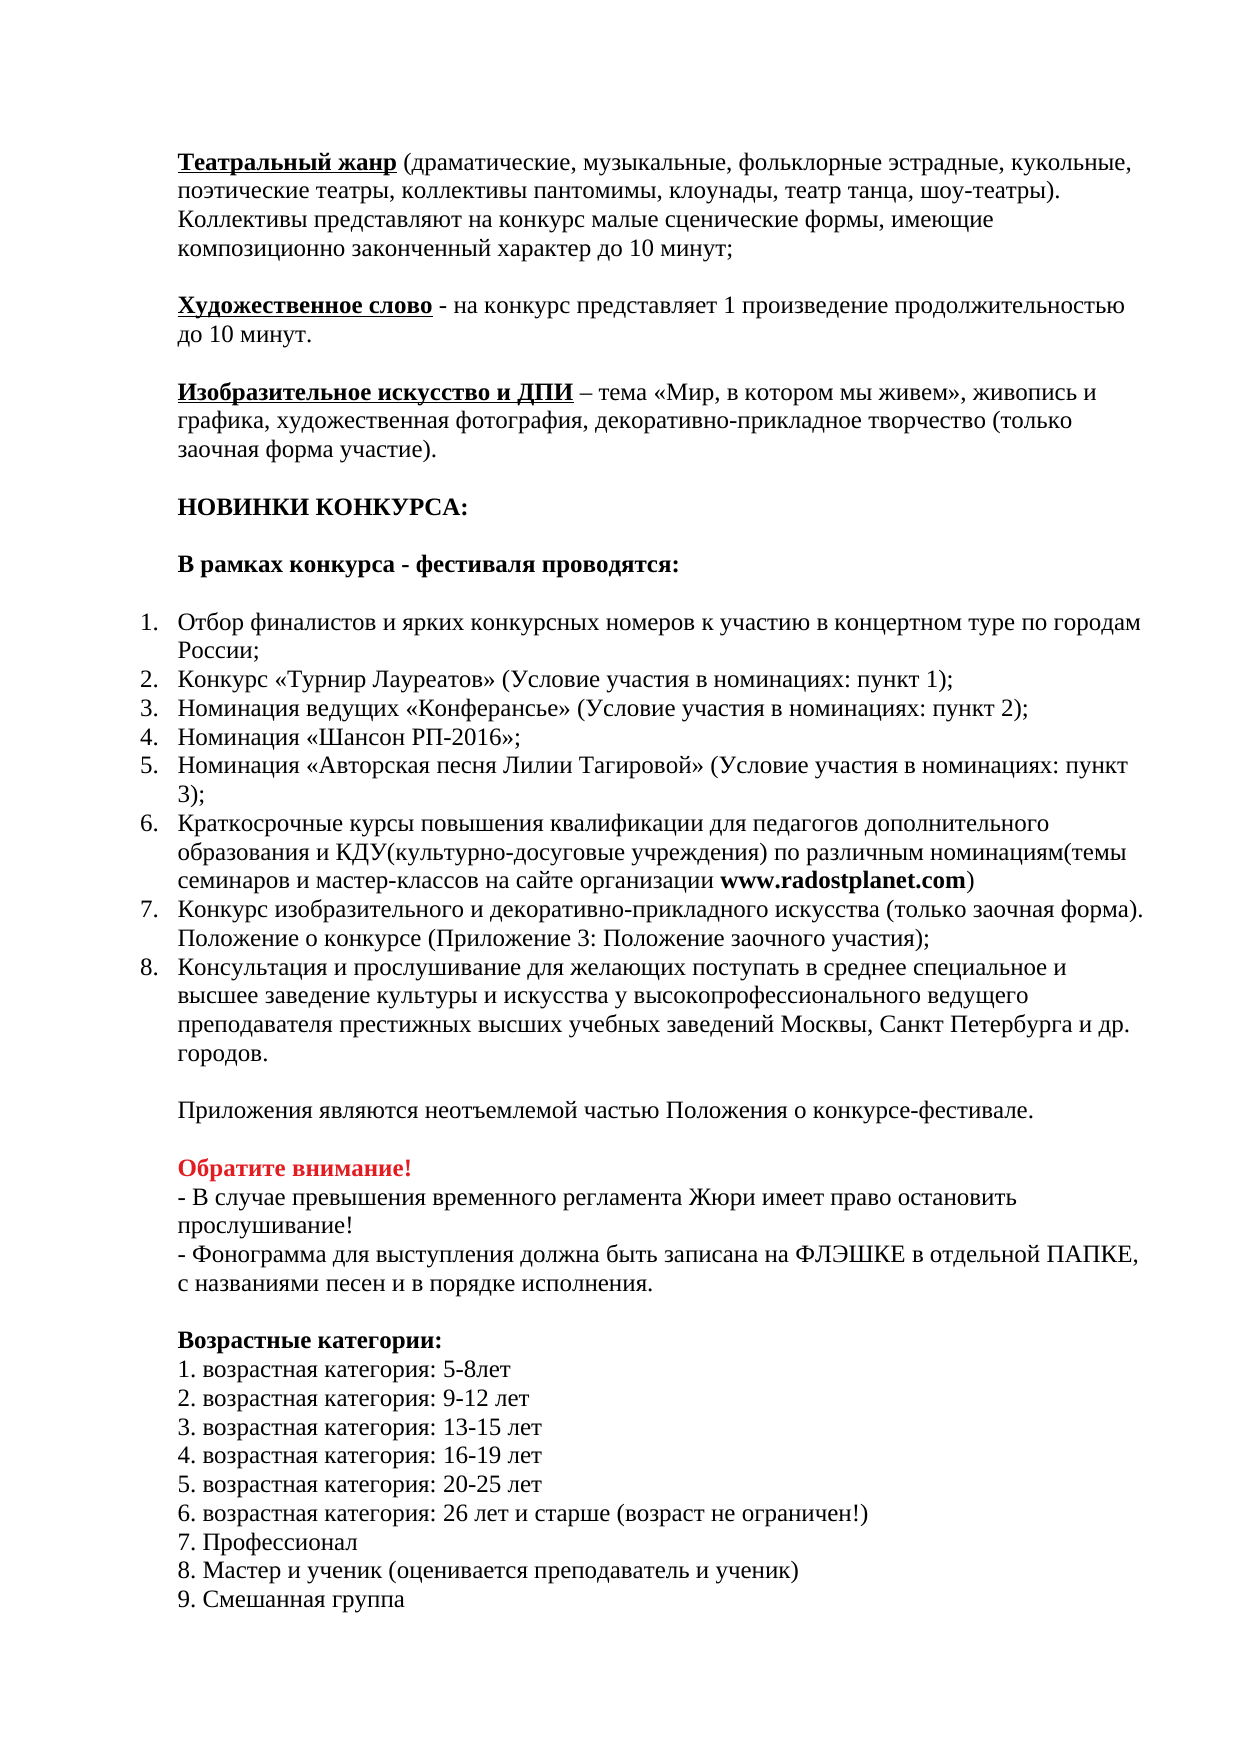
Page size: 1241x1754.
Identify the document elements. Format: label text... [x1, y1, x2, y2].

text - Фонограмма для выступления должна быть записана на ФЛЭШКЕ в отдельной ПАПКЕ, с названиями песен и в порядке исполнения. [177, 1239, 1152, 1297]
text Обратите внимание! [177, 1153, 1152, 1182]
text 3. возрастная категория: 13-15 лет [177, 1412, 1152, 1441]
text 5. возрастная категория: 20-25 лет [177, 1469, 1152, 1498]
list Номинация «Авторская песня Лилии Тагировой» (Условие участия в номинациях: пункт 3); [140, 751, 1152, 808]
text Художественное слово - на конкурс представляет 1 произведение продолжительностью до 10 минут. [177, 291, 1152, 348]
text 7. Профессионал [177, 1527, 1152, 1556]
text В рамках конкурса - фестиваля проводятся: [177, 549, 1152, 578]
text Возрастные категории: [177, 1326, 1152, 1354]
text 9. Смешанная группа [177, 1584, 1152, 1613]
text 6. возрастная категория: 26 лет и старше (возраст не ограничен!) [177, 1498, 1152, 1527]
list Номинация ведущих «Конферансье» (Условие участия в номинациях: пункт 2); [140, 693, 1152, 722]
text 2. возрастная категория: 9-12 лет [177, 1383, 1152, 1412]
text НОВИНКИ КОНКУРСА: [177, 492, 1152, 521]
text - В случае превышения временного регламента Жюри имеет право остановить прослушивание! [177, 1182, 1152, 1239]
text 8. Мастер и ученик (оценивается преподаватель и ученик) [177, 1556, 1152, 1584]
text Изобразительное искусство и ДПИ – тема «Мир, в котором мы живем», живопись и графика, художественная фотография, декоративно-прикладное творчество (только заочная форма участие). [177, 377, 1152, 463]
text 1. возрастная категория: 5-8лет [177, 1354, 1152, 1383]
text Приложения являются неотъемлемой частью Положения о конкурсе-фестивале. [177, 1096, 1152, 1124]
text 4. возрастная категория: 16-19 лет [177, 1441, 1152, 1469]
list Конкурс «Турнир Лауреатов» (Условие участия в номинациях: пункт 1); [140, 664, 1152, 693]
list Краткосрочные курсы повышения квалификации для педагогов дополнительного образования и КДУ(культурно-досуговые учреждения) по различным номинациям(темы семинаров и мастер-классов на сайте организации www.radostplanet.com) [140, 808, 1152, 894]
list Конкурс изобразительного и декоративно-прикладного искусства (только заочная форма). Положение о конкурсе (Приложение 3: Положение заочного участия); [140, 894, 1152, 952]
list Консультация и прослушивание для желающих поступать в среднее специальное и высшее заведение культуры и искусства у высокопрофессионального ведущего преподавателя престижных высших учебных заведений Москвы, Санкт Петербурга и др. городов. [140, 952, 1152, 1067]
text Театральный жанр (драматические, музыкальные, фольклорные эстрадные, кукольные, поэтические театры, коллективы пантомимы, клоунады, театр танца, шоу-театры). Коллективы представляют на конкурс малые сценические формы, имеющие композиционно законченный характер до 10 минут; [177, 147, 1152, 262]
list Отбор финалистов и ярких конкурсных номеров к участию в концертном туре по городам России; [140, 607, 1152, 664]
list Номинация «Шансон РП-2016»; [140, 722, 1152, 751]
